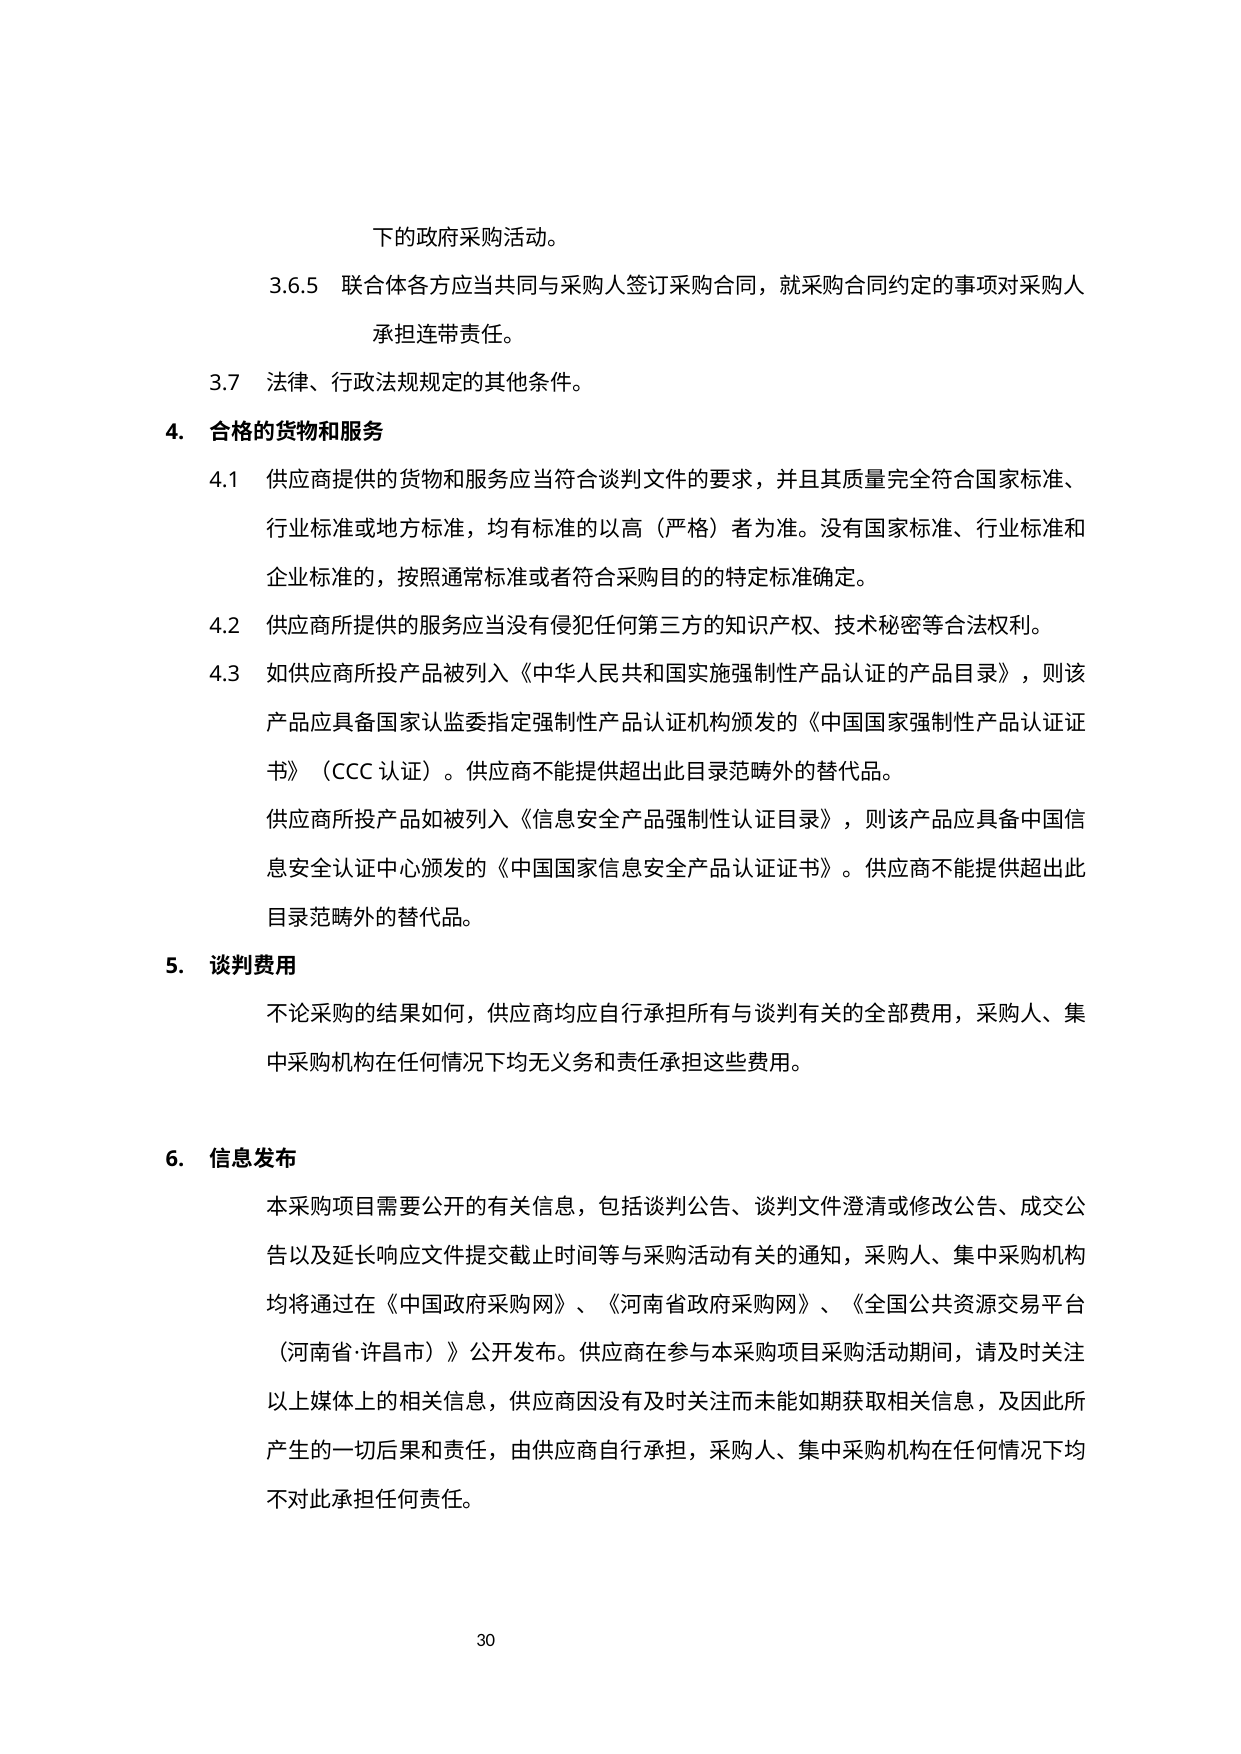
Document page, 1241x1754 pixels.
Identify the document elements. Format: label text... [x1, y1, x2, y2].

list 如供应商所投产品被列入《中华人民共和国实施强制性产品认证的产品目录》，则该产品应具备国家认监委指定强制性产品认证机构颁发的《中国国家强制性产品认证证书》（CCC 认证）。供应商不能提供超出此目录范畴外的替代品。 [209, 656, 1087, 786]
list 供应商所投产品如被列入《信息安全产品强制性认证目录》，则该产品应具备中国信息安全认证中心颁发的《中国国家信息安全产品认证证书》。供应商不能提供超出此目录范畴外的替代品。 [266, 802, 1087, 932]
list 供应商提供的货物和服务应当符合谈判文件的要求，并且其质量完全符合国家标准、行业标准或地方标准，均有标准的以高（严格）者为准。没有国家标准、行业标准和企业标准的，按照通常标准或者符合采购目的的特定标准确定。 [209, 462, 1087, 592]
text 本采购项目需要公开的有关信息，包括谈判公告、谈判文件澄清或修改公告、成交公告以及延长响应文件提交截止时间等与采购活动有关的通知，采购人、集中采购机构均将通过在《中国政府采购网》、《河南省政府采购网》、《全国公共资源交易平台（河南省·许昌市）》公开发布。供应商在参与本采购项目采购活动期间，请及时关注以上媒体上的相关信息，供应商因没有及时关注而未能如期获取相关信息，及因此所产生的一切后果和责任，由供应商自行承担，采购人、集中采购机构在任何情况下均不对此承担任何责任。 [266, 1189, 1087, 1514]
text 不论采购的结果如何，供应商均应自行承担所有与谈判有关的全部费用，采购人、集中采购机构在任何情况下均无义务和责任承担这些费用。 [266, 996, 1087, 1077]
list 3.6.5 联合体各方应当共同与采购人签订采购合同，就采购合同约定的事项对采购人承担连带责任。 [269, 268, 1087, 349]
list 合格的货物和服务 [165, 413, 1087, 446]
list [269, 219, 1087, 252]
list 谈判费用 [165, 947, 1087, 980]
list 供应商所提供的服务应当没有侵犯任何第三方的知识产权、技术秘密等合法权利。 [209, 607, 1087, 640]
list 信息发布 [165, 1140, 1087, 1173]
list 法律、行政法规规定的其他条件。 [209, 365, 1087, 397]
